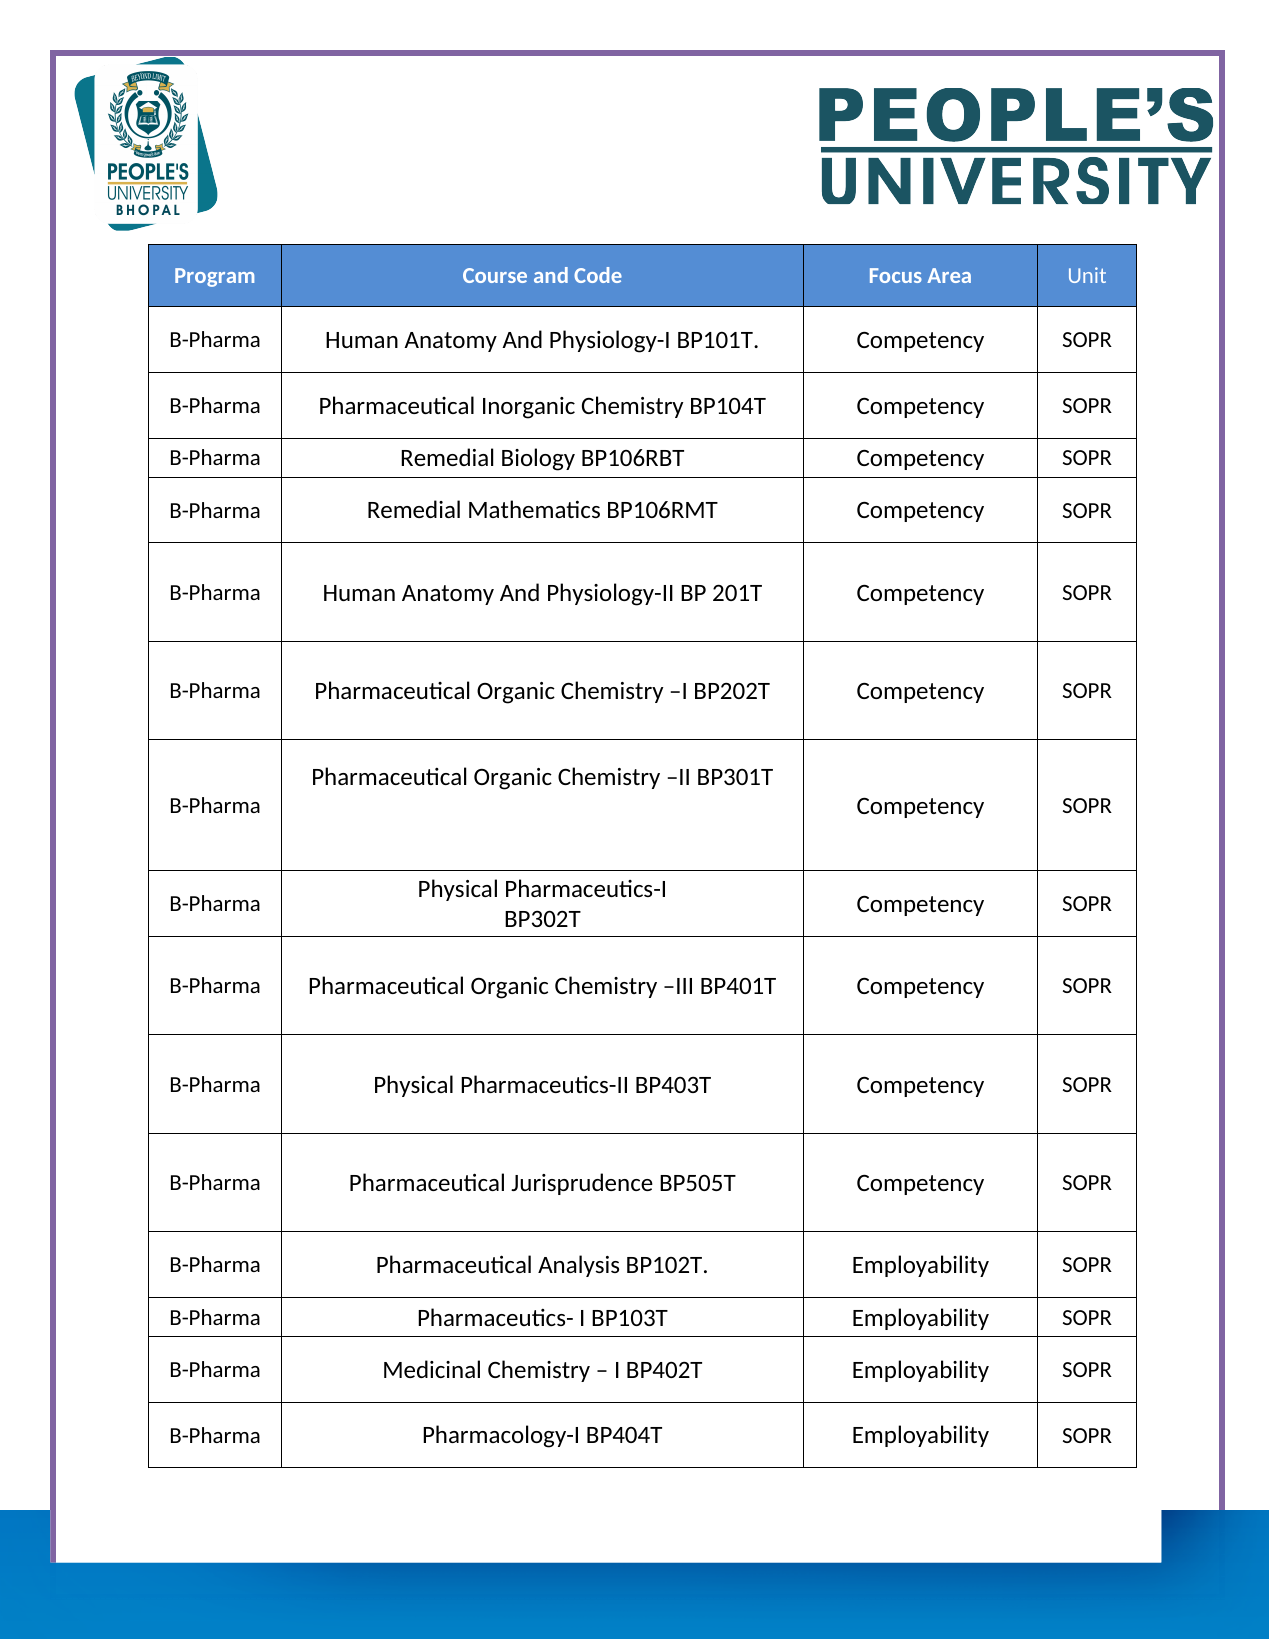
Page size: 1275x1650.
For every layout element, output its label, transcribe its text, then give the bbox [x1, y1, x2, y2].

table_cell Pharmaceutical Organic Chemistry –II BP301T [282, 740, 803, 870]
table_cell Physical Pharmaceutics-II BP403T [282, 1035, 803, 1133]
table_cell SOPR [1038, 1134, 1136, 1231]
table_cell B-Pharma [149, 1337, 281, 1402]
table_cell SOPR [1038, 543, 1136, 641]
table_cell Remedial Biology BP106RBT [282, 439, 803, 477]
table_cell B-Pharma [149, 871, 281, 936]
table_cell SOPR [1038, 937, 1136, 1034]
table_cell Competency [804, 1035, 1037, 1133]
table_cell Human Anatomy And Physiology-I BP101T. [282, 307, 803, 372]
table_cell SOPR [1038, 373, 1136, 437]
table_cell SOPR [1038, 478, 1136, 542]
table_cell Medicinal Chemistry – I BP402T [282, 1337, 803, 1402]
table_cell B-Pharma [149, 307, 281, 372]
table_cell Physical Pharmaceutics-I BP302T [282, 871, 803, 936]
table_cell SOPR [1038, 307, 1136, 372]
table_cell Remedial Mathematics BP106RMT [282, 478, 803, 542]
table_cell Employability [804, 1403, 1037, 1467]
table_cell Pharmaceutical Analysis BP102T. [282, 1232, 803, 1297]
table_cell Pharmaceutical Jurisprudence BP505T [282, 1134, 803, 1231]
table_cell B-Pharma [149, 543, 281, 641]
table_cell Employability [804, 1232, 1037, 1297]
table_header Course and Code [282, 245, 803, 306]
picture [0, 1510, 1268, 1639]
picture [74, 57, 218, 229]
table_header Program [149, 245, 281, 306]
table_cell SOPR [1038, 1035, 1136, 1133]
table_cell Human Anatomy And Physiology-II BP 201T [282, 543, 803, 641]
table_cell Pharmaceutics- I BP103T [282, 1298, 803, 1336]
table_cell B-Pharma [149, 1134, 281, 1231]
table_cell Pharmaceutical Organic Chemistry –I BP202T [282, 642, 803, 739]
table_cell Competency [804, 937, 1037, 1034]
table_cell B-Pharma [149, 937, 281, 1034]
table_cell Employability [804, 1298, 1037, 1336]
table_header Unit [1038, 245, 1136, 306]
table_cell Pharmacology-I BP404T [282, 1403, 803, 1467]
table_cell B-Pharma [149, 1232, 281, 1297]
table_cell Employability [804, 1337, 1037, 1402]
table_cell Competency [804, 373, 1037, 437]
table_cell SOPR [1038, 1298, 1136, 1336]
table_cell B-Pharma [149, 478, 281, 542]
table_cell B-Pharma [149, 642, 281, 739]
table_cell B-Pharma [149, 740, 281, 870]
table_cell B-Pharma [149, 373, 281, 437]
table_cell Pharmaceutical Organic Chemistry –III BP401T [282, 937, 803, 1034]
table_cell SOPR [1038, 1232, 1136, 1297]
table_cell Competency [804, 307, 1037, 372]
table_cell Competency [804, 740, 1037, 870]
table_cell SOPR [1038, 871, 1136, 936]
table_header Focus Area [804, 245, 1037, 306]
table_cell B-Pharma [149, 1035, 281, 1133]
table_cell Competency [804, 439, 1037, 477]
table_cell Competency [804, 478, 1037, 542]
table_cell SOPR [1038, 439, 1136, 477]
table_cell SOPR [1038, 642, 1136, 739]
table_cell Competency [804, 642, 1037, 739]
table_cell SOPR [1038, 740, 1136, 870]
table_cell B-Pharma [149, 1298, 281, 1336]
table_cell Competency [804, 1134, 1037, 1231]
table_cell SOPR [1038, 1403, 1136, 1467]
table_cell SOPR [1038, 1337, 1136, 1402]
table_cell B-Pharma [149, 439, 281, 477]
table_cell Competency [804, 871, 1037, 936]
table_cell Competency [804, 543, 1037, 641]
table_cell Pharmaceutical Inorganic Chemistry BP104T [282, 373, 803, 437]
picture [819, 88, 1214, 204]
table_cell B-Pharma [149, 1403, 281, 1467]
